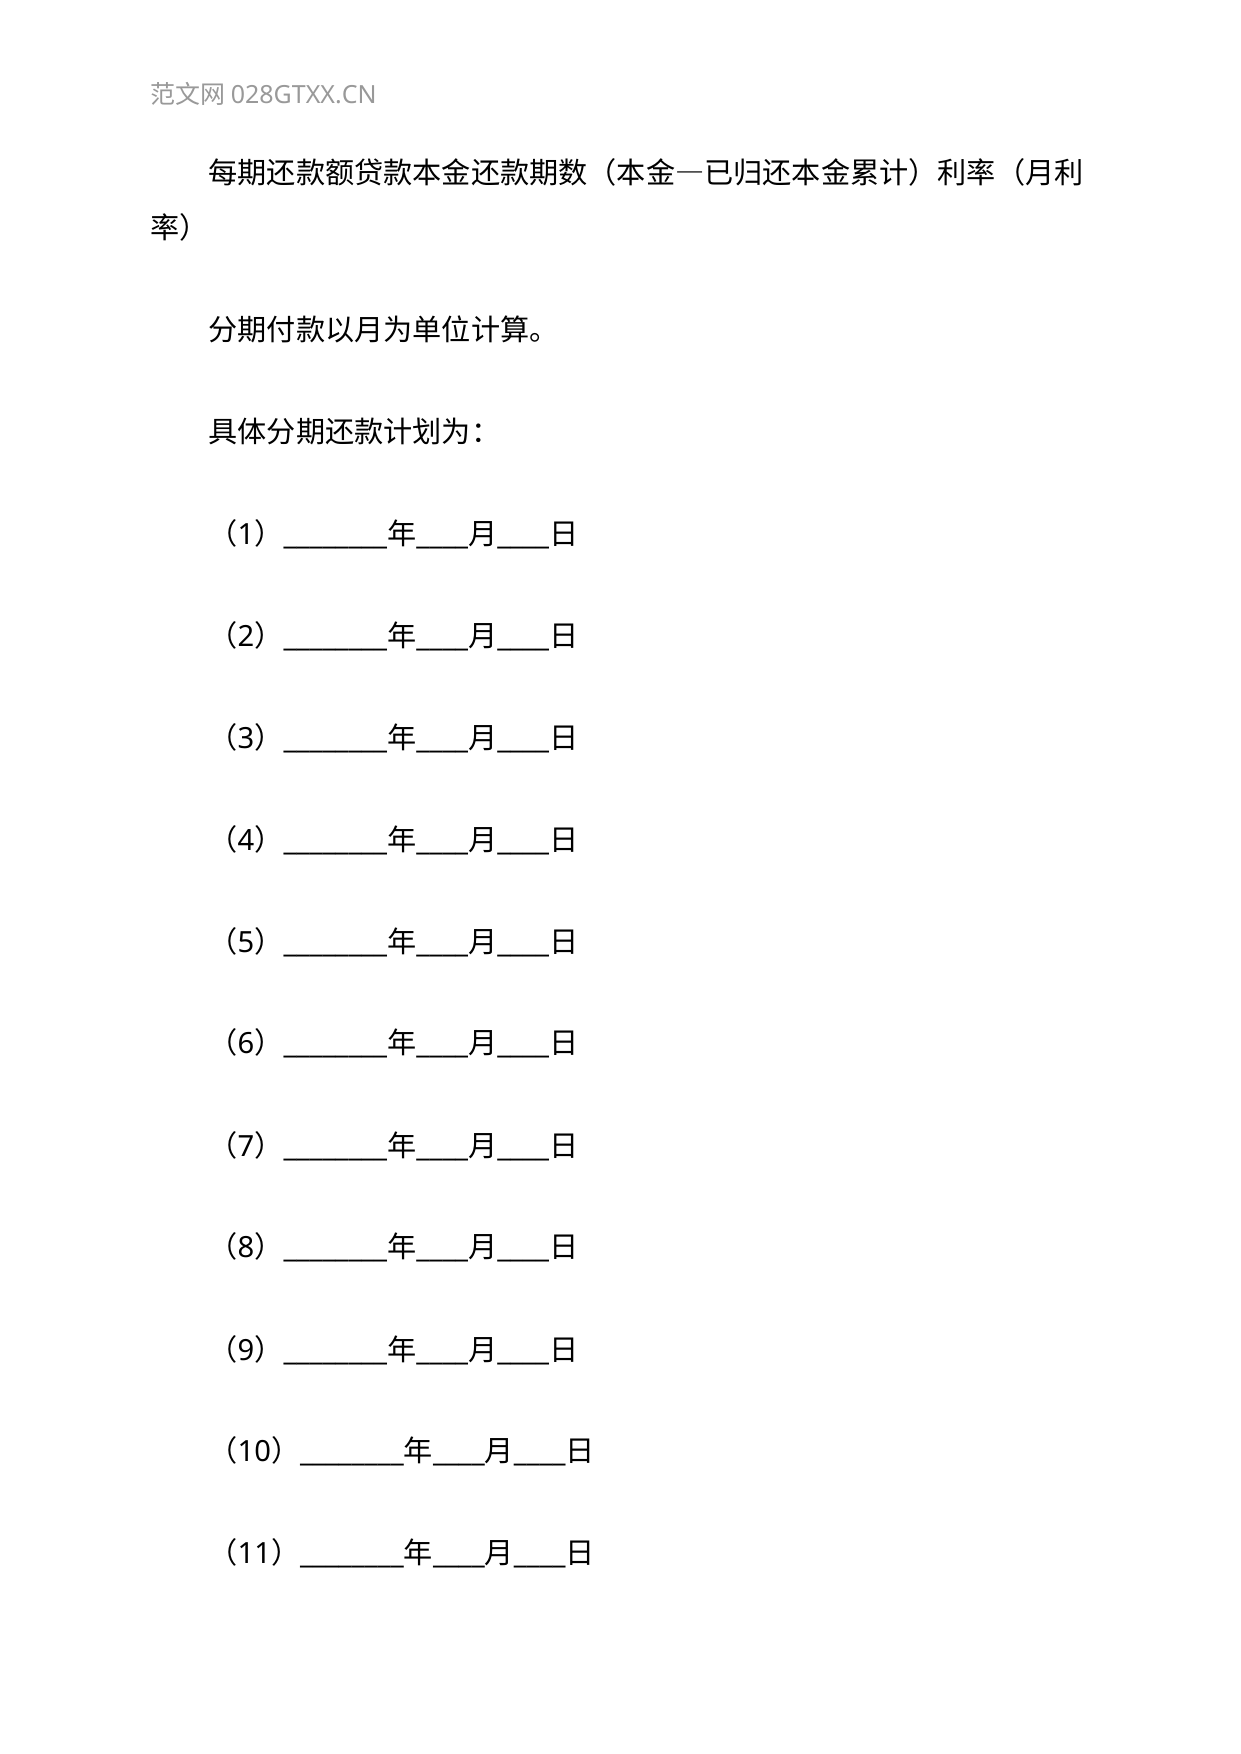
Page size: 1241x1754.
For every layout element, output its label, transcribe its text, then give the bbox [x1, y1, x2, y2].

text （8）________年____月____日 [150, 1224, 1090, 1266]
text （10）________年____月____日 [150, 1428, 1090, 1470]
text （2）________年____月____日 [150, 612, 1090, 654]
text （4）________年____月____日 [150, 816, 1090, 858]
text （6）________年____月____日 [150, 1020, 1090, 1062]
text （7）________年____月____日 [150, 1122, 1090, 1164]
text （1）________年____月____日 [150, 510, 1090, 553]
text 具体分期还款计划为： [150, 408, 1090, 451]
text 分期付款以月为单位计算。 [150, 307, 1090, 349]
text 每期还款额贷款本金还款期数（本金—已归还本金累计）利率（月利率） [150, 150, 1090, 247]
text （9）________年____月____日 [150, 1326, 1090, 1368]
text （5）________年____月____日 [150, 918, 1090, 961]
text （11）________年____月____日 [150, 1530, 1090, 1572]
text （3）________年____月____日 [150, 714, 1090, 757]
